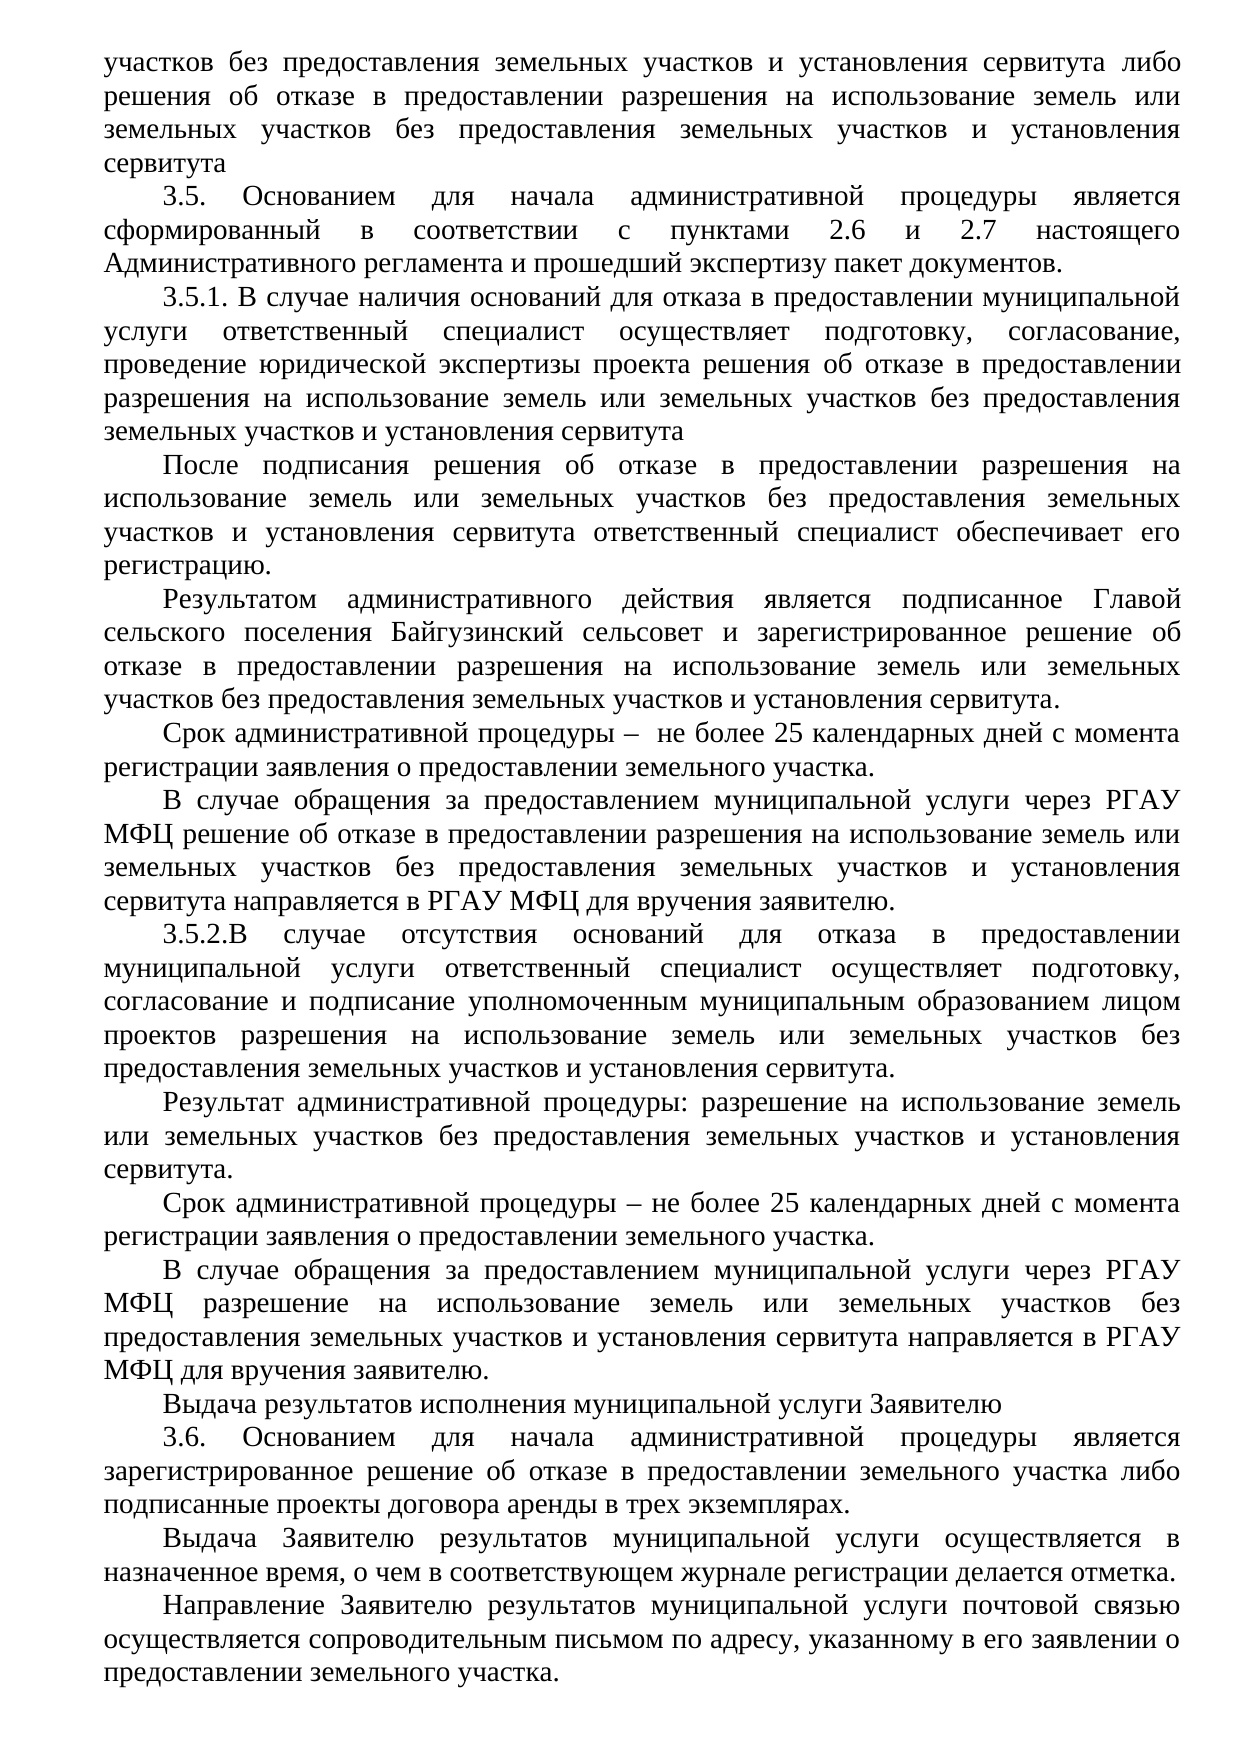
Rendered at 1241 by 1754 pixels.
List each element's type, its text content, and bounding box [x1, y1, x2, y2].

text 3.5.1. В случае наличия оснований для отказа в предоставлении муниципальной услуги ответственный специалист осуществляет подготовку, согласование, проведение юридической экспертизы проекта решения об отказе в предоставлении разрешения на использование земель или земельных участков без предоставления земельных участков и установления сервитута [103, 279, 1181, 447]
text 3.6. Основанием для начала административной процедуры является зарегистрированное решение об отказе в предоставлении земельного участка либо подписанные проекты договора аренды в трех экземплярах. [103, 1419, 1181, 1520]
text 3.5. Основанием для начала административной процедуры является сформированный в соответствии с пунктами 2.6 и 2.7 настоящего Административного регламента и прошедший экспертизу пакет документов. [103, 178, 1181, 279]
text Результат административной процедуры: разрешение на использование земель или земельных участков без предоставления земельных участков и установления сервитута. [103, 1084, 1181, 1185]
text 3.5.2.В случае отсутствия оснований для отказа в предоставлении муниципальной услуги ответственный специалист осуществляет подготовку, согласование и подписание уполномоченным муниципальным образованием лицом проектов разрешения на использование земель или земельных участков без предоставления земельных участков и установления сервитута. [103, 916, 1181, 1084]
text Выдача результатов исполнения муниципальной услуги Заявителю [103, 1386, 1181, 1419]
text Выдача Заявителю результатов муниципальной услуги осуществляется в назначенное время, о чем в соответствующем журнале регистрации делается отметка. [103, 1520, 1181, 1587]
text Направление Заявителю результатов муниципальной услуги почтовой связью осуществляется сопроводительным письмом по адресу, указанному в его заявлении о предоставлении земельного участка. [103, 1587, 1181, 1688]
text В случае обращения за предоставлением муниципальной услуги через РГАУ МФЦ разрешение на использование земель или земельных участков без предоставления земельных участков и установления сервитута направляется в РГАУ МФЦ для вручения заявителю. [103, 1252, 1181, 1386]
text В случае обращения за предоставлением муниципальной услуги через РГАУ МФЦ решение об отказе в предоставлении разрешения на использование земель или земельных участков без предоставления земельных участков и установления сервитута направляется в РГАУ МФЦ для вручения заявителю. [103, 782, 1181, 916]
text После подписания решения об отказе в предоставлении разрешения на использование земель или земельных участков без предоставления земельных участков и установления сервитута ответственный специалист обеспечивает его регистрацию. [103, 447, 1181, 581]
text Срок административной процедуры – не более 25 календарных дней с момента регистрации заявления о предоставлении земельного участка. [103, 1185, 1181, 1252]
text Результатом административного действия является подписанное Главой сельского поселения Байгузинский сельсовет и зарегистрированное решение об отказе в предоставлении разрешения на использование земель или земельных участков без предоставления земельных участков и установления сервитута. [103, 581, 1181, 715]
text Срок административной процедуры – не более 25 календарных дней с момента регистрации заявления о предоставлении земельного участка. [103, 715, 1181, 782]
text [103, 44, 1181, 178]
